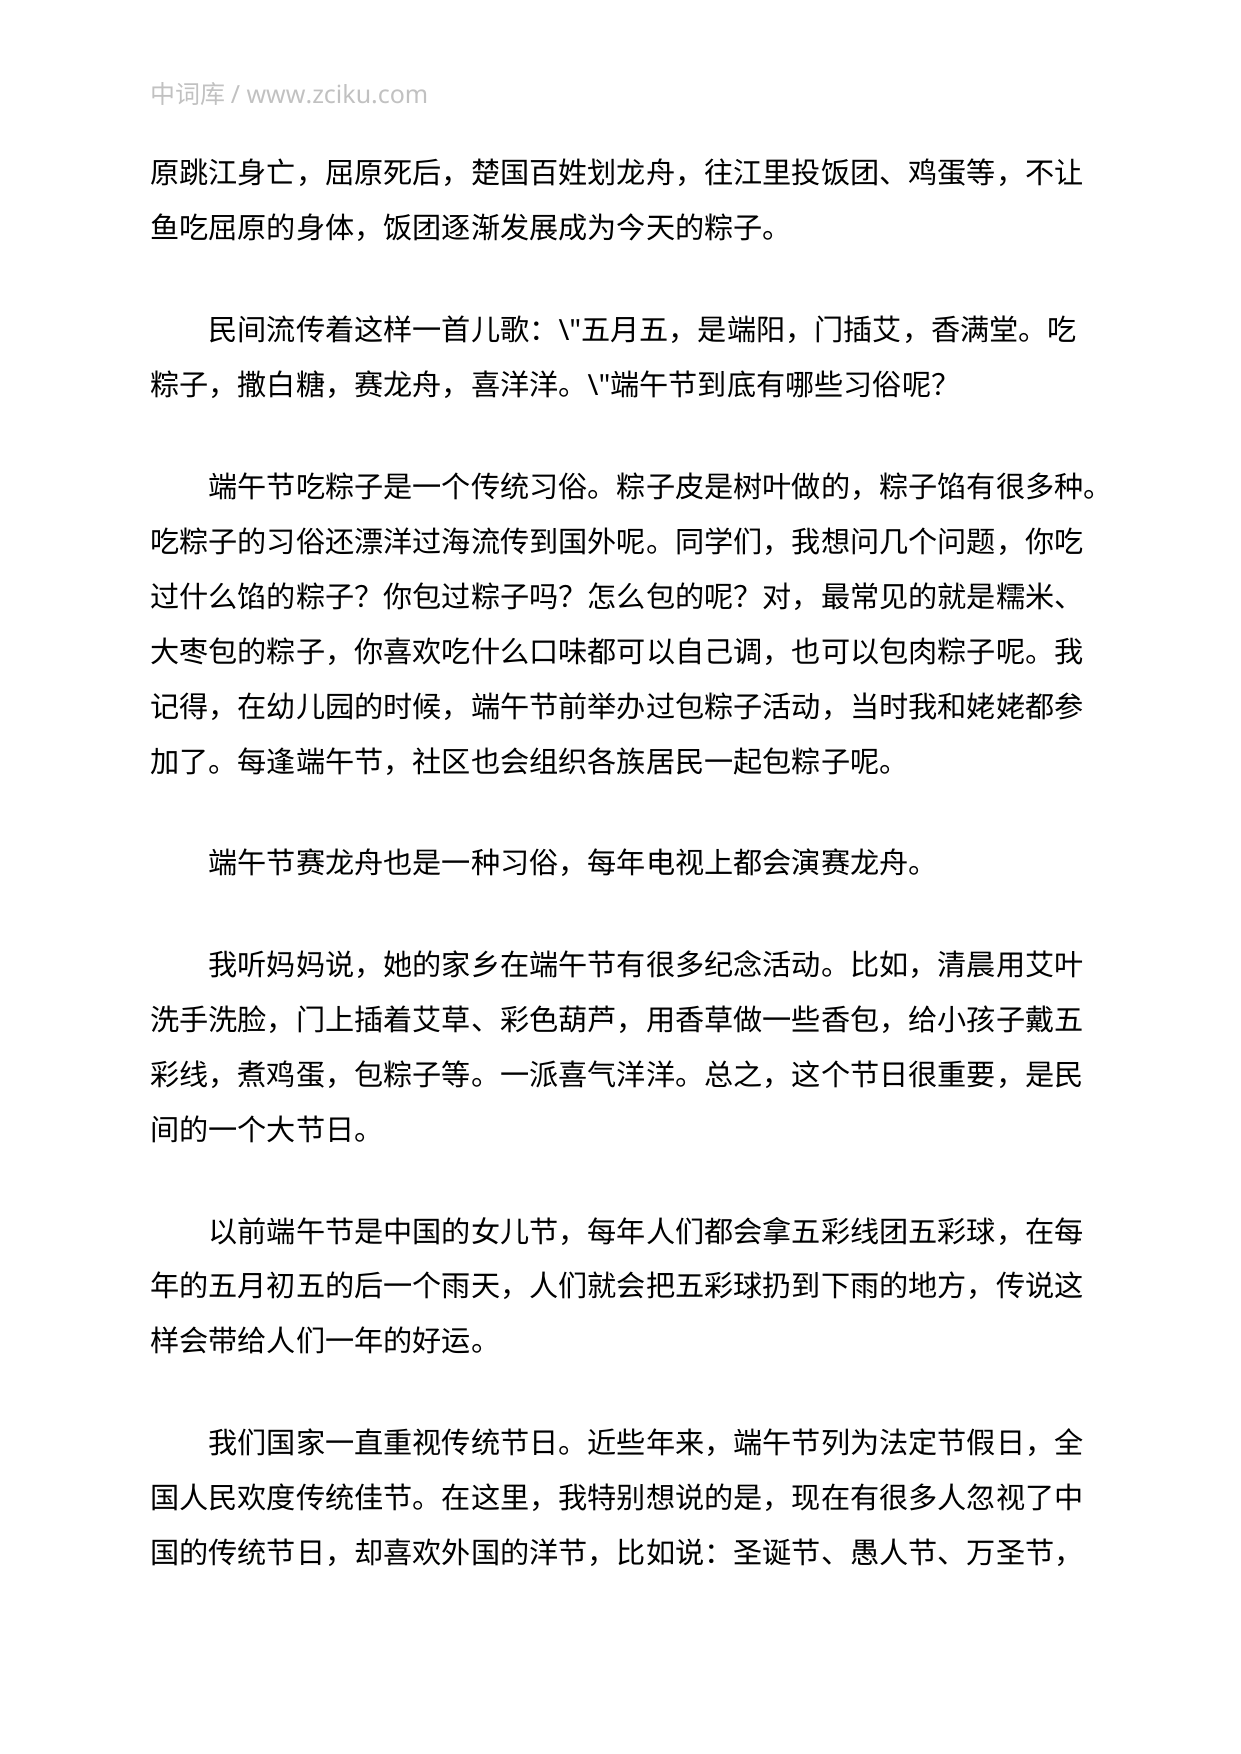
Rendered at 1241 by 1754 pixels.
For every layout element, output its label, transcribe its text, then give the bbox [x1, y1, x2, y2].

text 端午节吃粽子是一个传统习俗。粽子皮是树叶做的，粽子馅有很多种。吃粽子的习俗还漂洋过海流传到国外呢。同学们，我想问几个问题，你吃过什么馅的粽子？你包过粽子吗？怎么包的呢？对，最常见的就是糯米、大枣包的粽子，你喜欢吃什么口味都可以自己调，也可以包肉粽子呢。我记得，在幼儿园的时候，端午节前举办过包粽子活动，当时我和姥姥都参加了。每逢端午节，社区也会组织各族居民一起包粽子呢。 [150, 464, 1090, 780]
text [150, 150, 1090, 247]
text 以前端午节是中国的女儿节，每年人们都会拿五彩线团五彩球，在每年的五月初五的后一个雨天，人们就会把五彩球扔到下雨的地方，传说这样会带给人们一年的好运。 [150, 1208, 1090, 1360]
text 端午节赛龙舟也是一种习俗，每年电视上都会演赛龙舟。 [150, 840, 1090, 882]
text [150, 1420, 1090, 1572]
text 我听妈妈说，她的家乡在端午节有很多纪念活动。比如，清晨用艾叶洗手洗脸，门上插着艾草、彩色葫芦，用香草做一些香包，给小孩子戴五彩线，煮鸡蛋，包粽子等。一派喜气洋洋。总之，这个节日很重要，是民间的一个大节日。 [150, 942, 1090, 1149]
text 民间流传着这样一首儿歌：\"五月五，是端阳，门插艾，香满堂。吃粽子，撒白糖，赛龙舟，喜洋洋。\"端午节到底有哪些习俗呢？ [150, 307, 1090, 404]
